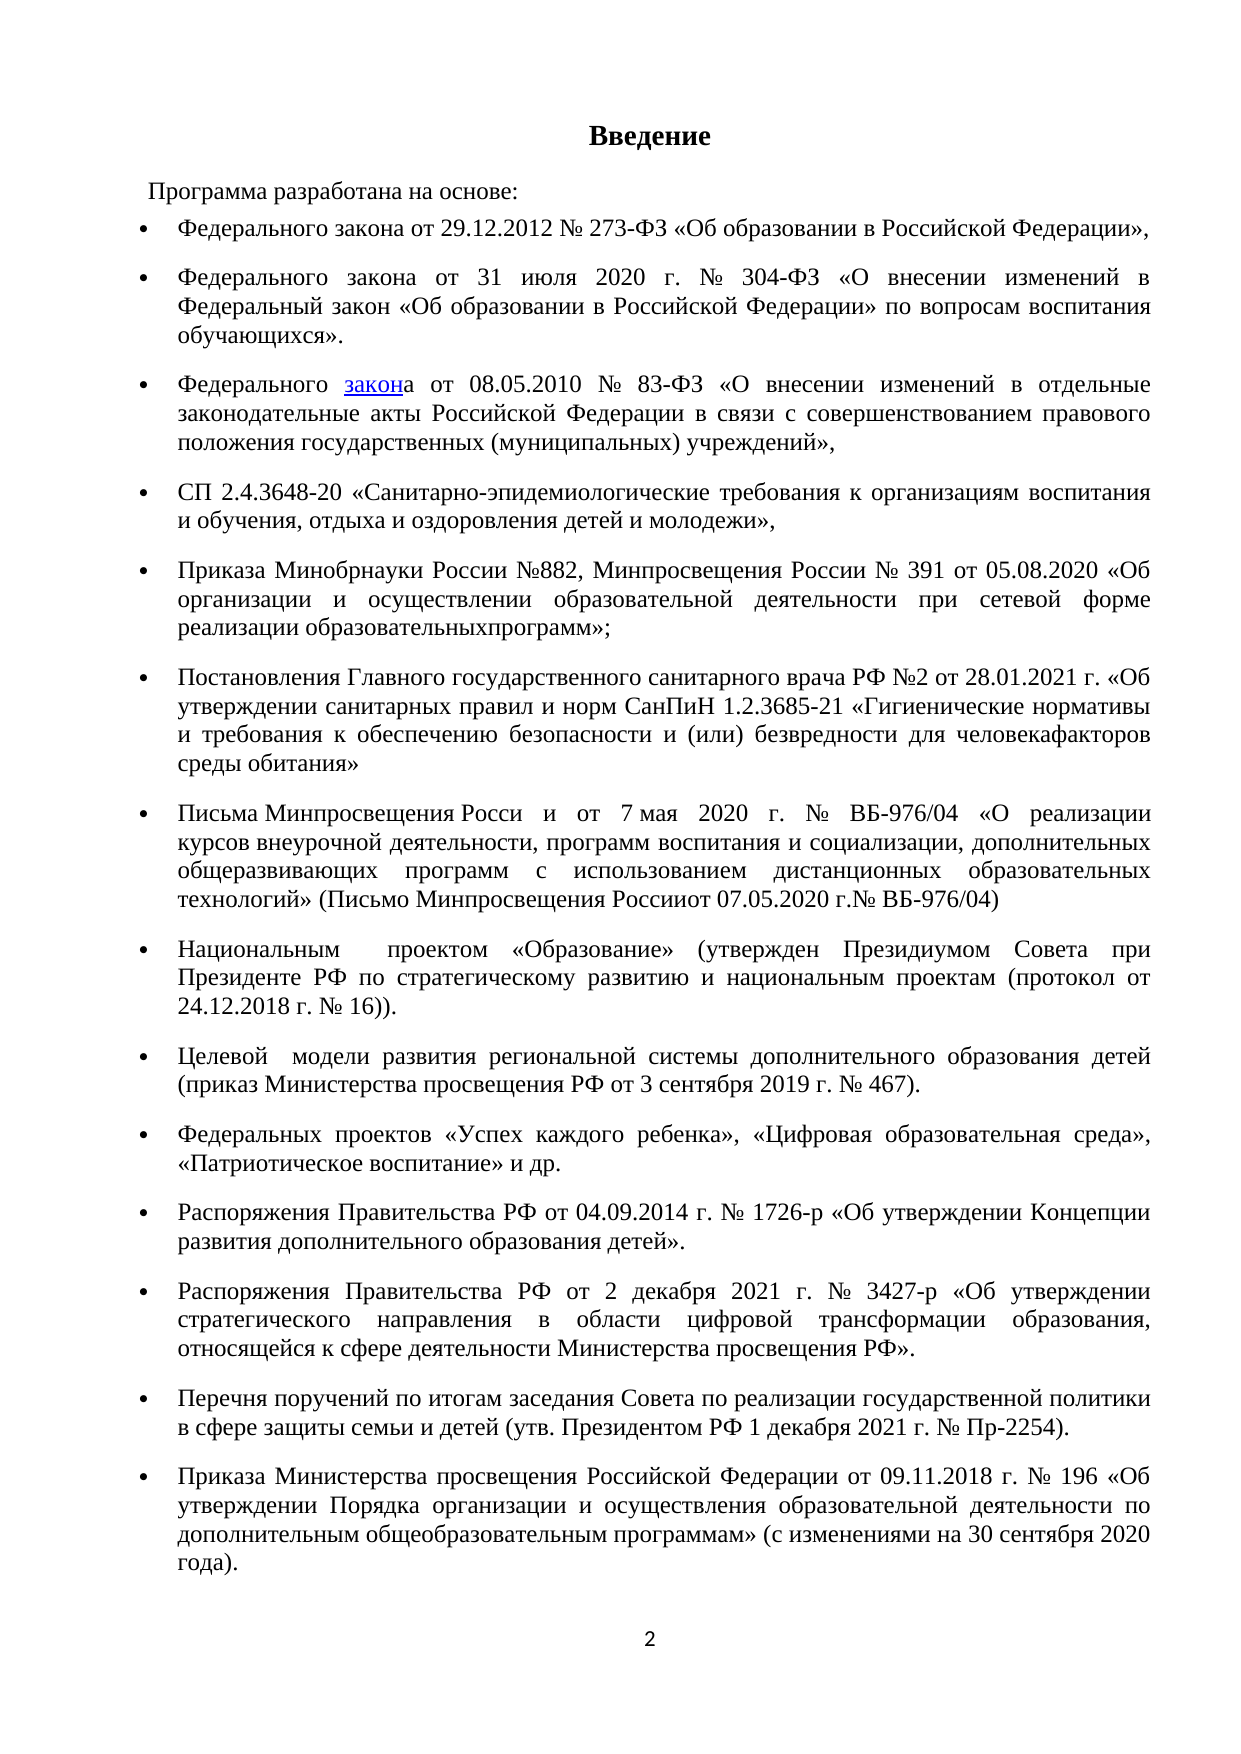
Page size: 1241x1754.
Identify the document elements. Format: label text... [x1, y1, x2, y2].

text Программа разработана на основе: [148, 176, 1152, 205]
list Национальным проектом «Образование» (утвержден Президиумом Совета при Президенте РФ по стратегическому развитию и национальным проектам (протокол от 24.12.2018 г. № 16)). [140, 934, 1152, 1020]
list Распоряжения Правительства РФ от 2 декабря 2021 г. № 3427-р «Об утверждении стратегического направления в области цифровой трансформации образования, относящейся к сфере деятельности Министерства просвещения РФ». [140, 1276, 1152, 1362]
list Письма Минпросвещения Росси и от 7 мая 2020 г. № ВБ-976/04 «О реализации курсов внеурочной деятельности, программ воспитания и социализации, дополнительных общеразвивающих программ с использованием дистанционных образовательных технологий» (Письмо Минпросвещения Россииот 07.05.2020 г.№ ВБ-976/04) [140, 798, 1152, 913]
list Постановления Главного государственного санитарного врача РФ №2 от 28.01.2021 г. «Об утверждении санитарных правил и норм СанПиН 1.2.3685-21 «Гигиенические нормативы и требования к обеспечению безопасности и (или) безвредности для человекафакторов среды обитания» [140, 662, 1152, 777]
list Распоряжения Правительства РФ от 04.09.2014 г. № 1726-р «Об утверждении Концепции развития дополнительного образования детей». [140, 1197, 1152, 1255]
list Федеральных проектов «Успех каждого ребенка», «Цифровая образовательная среда», «Патриотическое воспитание» и др. [140, 1119, 1152, 1177]
list Приказа Минобрнауки России №882, Минпросвещения России № 391 от 05.08.2020 «Об организации и осуществлении образовательной деятельности при сетевой форме реализации образовательныхпрограмм»; [140, 555, 1152, 641]
list СП 2.4.3648-20 «Санитарно-эпидемиологические требования к организациям воспитания и обучения, отдыха и оздоровления детей и молодежи», [140, 477, 1152, 534]
list Федерального закона от 08.05.2010 № 83-ФЗ «О внесении изменений в отдельные законодательные акты Российской Федерации в связи с совершенствованием правового положения государственных (муниципальных) учреждений», [140, 369, 1152, 456]
list Целевой модели развития региональной системы дополнительного образования детей (приказ Министерства просвещения РФ от 3 сентября 2019 г. № 467). [140, 1041, 1152, 1098]
list Федерального закона от 31 июля 2020 г. № 304-ФЗ «О внесении изменений в Федеральный закон «Об образовании в Российской Федерации» по вопросам воспитания обучающихся». [140, 262, 1152, 349]
text Введение [148, 118, 1152, 152]
list Приказа Министерства просвещения Российской Федерации от 09.11.2018 г. № 196 «Об утверждении Порядка организации и осуществления образовательной деятельности по дополнительным общеобразовательным программам» (с изменениями на 30 сентября 2020 года). [140, 1461, 1152, 1576]
list Перечня поручений по итогам заседания Совета по реализации государственной политики в сфере защиты семьи и детей (утв. Президентом РФ 1 декабря 2021 г. № Пр-2254). [140, 1383, 1152, 1440]
list Федерального закона от 29.12.2012 № 273-ФЗ «Об образовании в Российской Федерации», [140, 213, 1152, 242]
